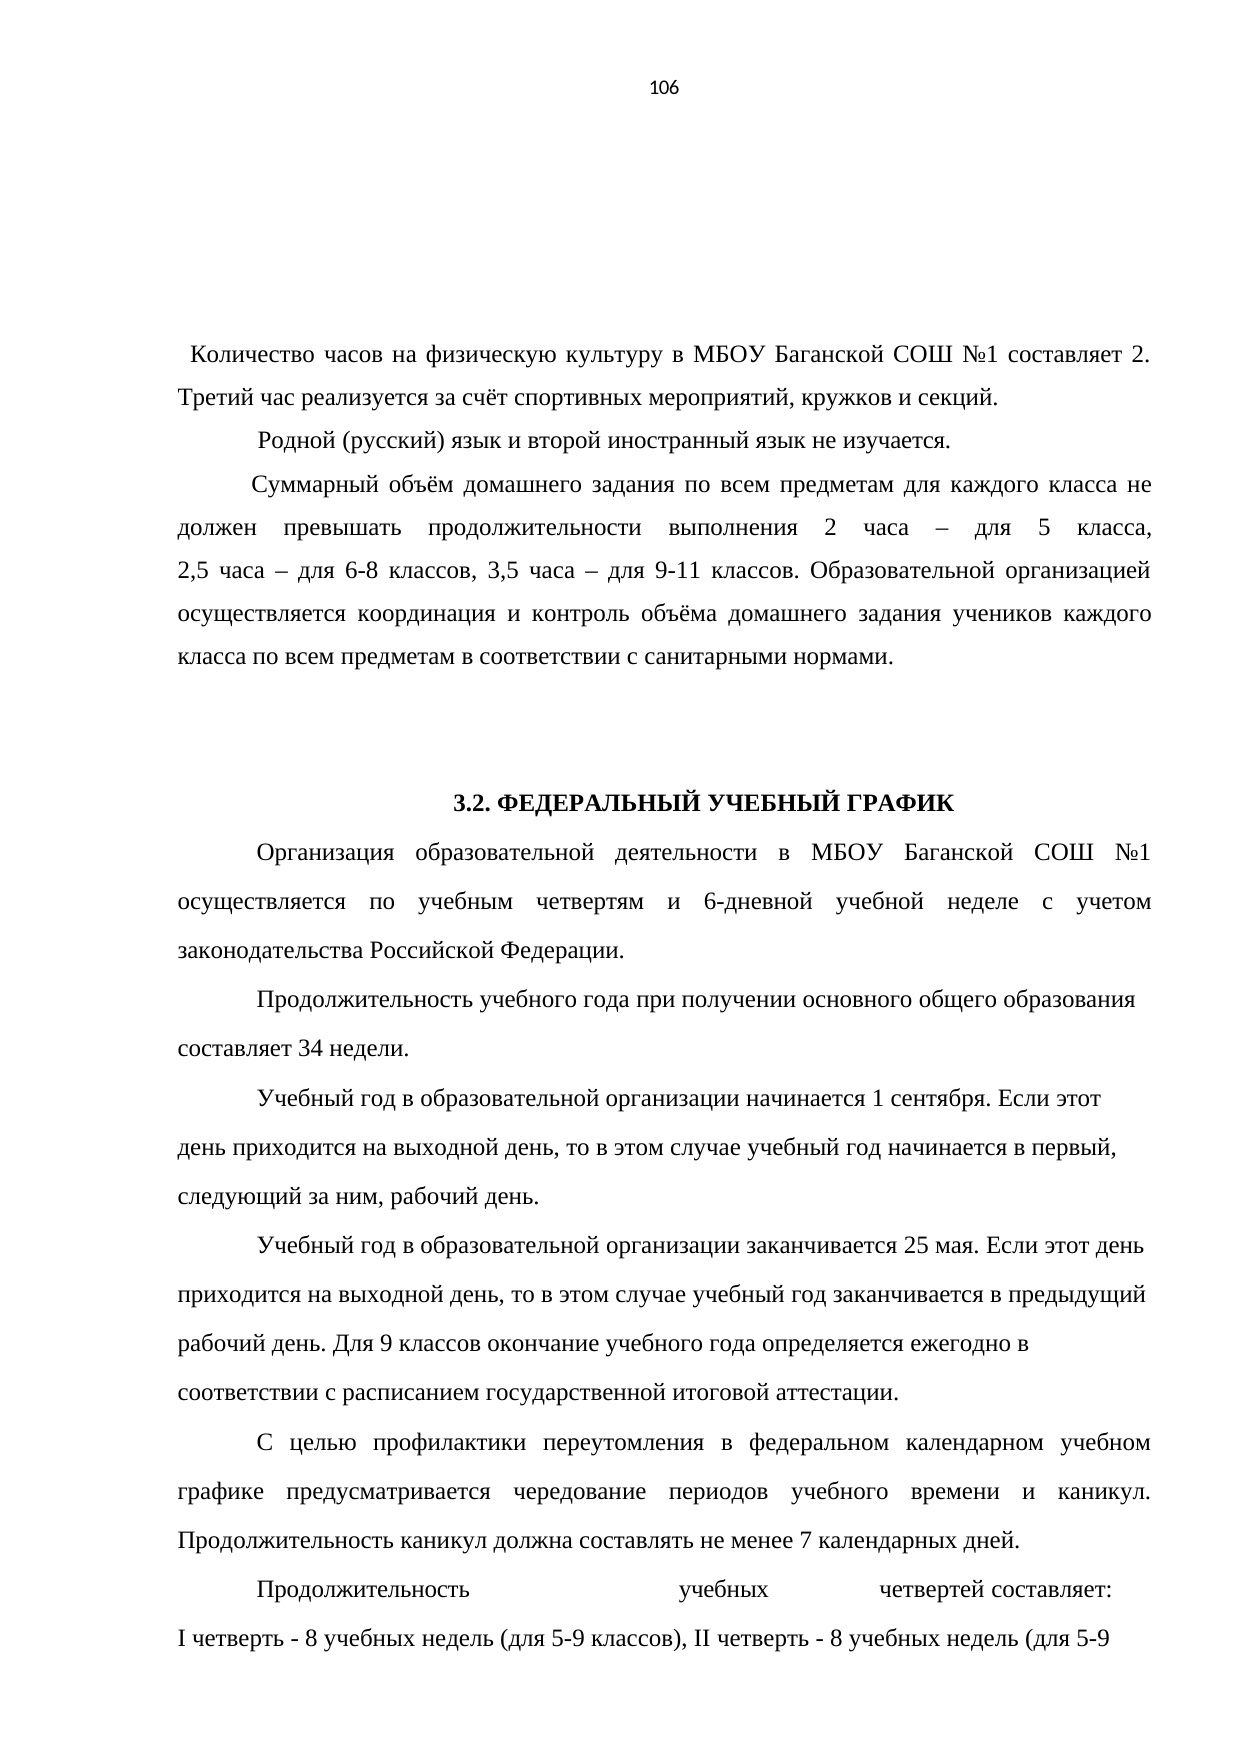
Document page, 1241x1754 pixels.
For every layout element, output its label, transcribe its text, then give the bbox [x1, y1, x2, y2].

text Организация образовательной деятельности в МБОУ Баганской СОШ №1 осуществляется по учебным четвертям и 6-дневной учебной неделе с учетом законодательства Российской Федерации. [177, 837, 1152, 964]
text Родной (русский) язык и второй иностранный язык не изучается. [257, 425, 1209, 454]
text Суммарный объём домашнего задания по всем предметам для каждого класса не должен превышать продолжительности выполнения 2 часа – для 5 класса, 2,5 часа – для 6-8 классов, 3,5 часа – для 9-11 классов. Образовательной организацией осуществляется координация и контроль объёма домашнего задания учеников каждого класса по всем предметам в соответствии с санитарными нормами. [177, 469, 1152, 670]
text Учебный год в образовательной организации начинается 1 сентября. Если этот день приходится на выходной день, то в этом случае учебный год начинается в первый, следующий за ним, рабочий день. [177, 1083, 1146, 1209]
text Количество часов на физическую культуру в МБОУ Баганской СОШ №1 составляет 2. Третий час реализуется за счёт спортивных мероприятий, кружков и секций. [177, 339, 1152, 411]
text Учебный год в образовательной организации заканчивается 25 мая. Если этот день приходится на выходной день, то в этом случае учебный год заканчивается в предыдущий рабочий день. Для 9 классов окончание учебного года определяется ежегодно в соответствии с расписанием государственной итоговой аттестации. [177, 1230, 1146, 1406]
text С целью профилактики переутомления в федеральном календарном учебном графике предусматривается чередование периодов учебного времени и каникул. Продолжительность каникул должна составлять не менее 7 календарных дней. [177, 1427, 1152, 1553]
text Продолжительность учебных четвертей составляет: I четверть - 8 учебных недель (для 5-9 классов), II четверть - 8 учебных недель (для 5-9 [177, 1574, 1112, 1652]
subtitle 3.2. ФЕДЕРАЛЬНЫЙ УЧЕБНЫЙ ГРАФИК [453, 788, 1209, 817]
text Продолжительность учебного года при получении основного общего образования составляет 34 недели. [177, 984, 1146, 1062]
